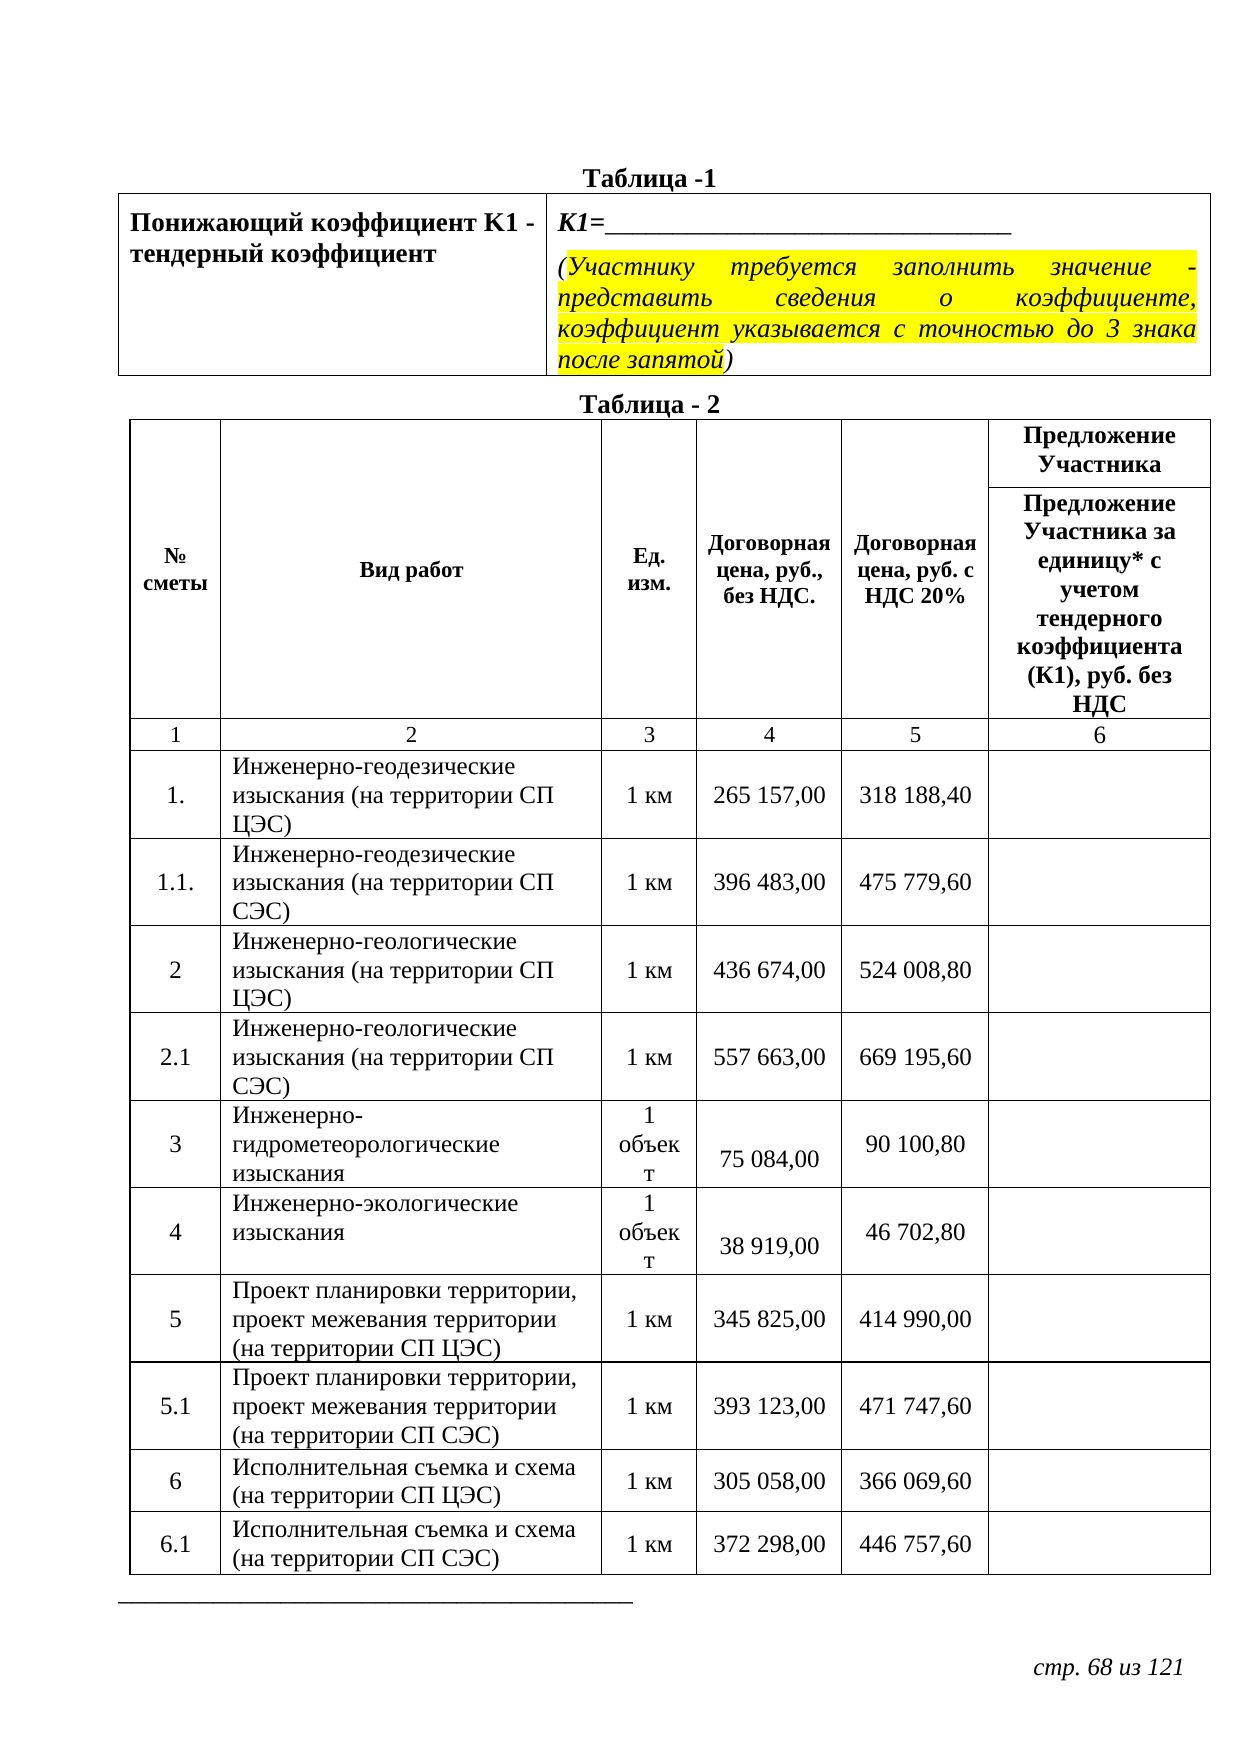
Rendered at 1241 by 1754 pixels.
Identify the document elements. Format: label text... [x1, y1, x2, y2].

table_cell Исполнительная съемка и схема (на территории СП ЦЭС) [221, 1450, 601, 1511]
table_cell 1.1. [131, 839, 220, 925]
table_cell 6 [989, 719, 1210, 750]
table_cell Инженерно-гидрометеорологические изыскания [221, 1101, 601, 1187]
table_cell Проект планировки территории, проект межевания территории (на территории СП ЦЭС) [221, 1275, 601, 1361]
table_cell 396 483,00 [697, 839, 841, 925]
table_cell 475 779,60 [842, 839, 988, 925]
table_cell 366 069,60 [842, 1450, 988, 1511]
table_cell 471 747,60 [842, 1363, 988, 1449]
table_cell Инженерно-геодезические изыскания (на территории СП ЦЭС) [221, 751, 601, 838]
table_cell [989, 1275, 1210, 1361]
table_header Ед. изм. [602, 420, 696, 718]
table_cell [989, 926, 1210, 1012]
table_cell 5 [131, 1275, 220, 1361]
table_cell 75 084,00 [697, 1101, 841, 1187]
text Таблица -1 [118, 162, 1181, 193]
table_cell Инженерно-геологические изыскания (на территории СП СЭС) [221, 1013, 601, 1099]
table_cell 524 008,80 [842, 926, 988, 1012]
table_cell [989, 751, 1210, 838]
table_cell 1 км [602, 751, 696, 838]
table_cell 1 км [602, 1512, 696, 1574]
table_cell 1 объект [602, 1101, 696, 1187]
table_cell [989, 839, 1210, 925]
table_cell 6.1 [131, 1512, 220, 1574]
table_cell 90 100,80 [842, 1101, 988, 1187]
table_cell 393 123,00 [697, 1363, 841, 1449]
table_cell [989, 1188, 1210, 1274]
table_cell 372 298,00 [697, 1512, 841, 1574]
table_cell 3 [131, 1101, 220, 1187]
table_cell 1 км [602, 1450, 696, 1511]
table_cell 436 674,00 [697, 926, 841, 1012]
table_cell 1 км [602, 1275, 696, 1361]
table_cell Инженерно-геологические изыскания (на территории СП ЦЭС) [221, 926, 601, 1012]
table_cell 2 [221, 719, 601, 750]
table_cell 446 757,60 [842, 1512, 988, 1574]
table_header Вид работ [221, 420, 601, 718]
table_cell 4 [697, 719, 841, 750]
text Таблица - 2 [118, 388, 1181, 419]
table_cell Инженерно-геодезические изыскания (на территории СП СЭС) [221, 839, 601, 925]
table_cell 1. [131, 751, 220, 838]
table_cell 1 км [602, 1363, 696, 1449]
table_header Договорная цена, руб. с НДС 20% [842, 420, 988, 718]
table_cell [989, 1363, 1210, 1449]
table_header Понижающий коэффициент K1 - тендерный коэффициент [119, 194, 546, 375]
table_cell Инженерно-экологические изыскания [221, 1188, 601, 1274]
table_header Договорная цена, руб., без НДС. [697, 420, 841, 718]
table_cell [989, 1512, 1210, 1574]
table_cell Исполнительная съемка и схема (на территории СП СЭС) [221, 1512, 601, 1574]
table_cell 5.1 [131, 1363, 220, 1449]
table_header Предложение Участника [989, 420, 1210, 487]
table_cell 345 825,00 [697, 1275, 841, 1361]
table_cell 6 [131, 1450, 220, 1511]
table_cell 414 990,00 [842, 1275, 988, 1361]
table_cell Проект планировки территории, проект межевания территории (на территории СП СЭС) [221, 1363, 601, 1449]
table_cell [989, 1101, 1210, 1187]
table_cell 2 [131, 926, 220, 1012]
table_cell 1 км [602, 839, 696, 925]
table_cell 1 км [602, 1013, 696, 1099]
table_cell 557 663,00 [697, 1013, 841, 1099]
table_cell 265 157,00 [697, 751, 841, 838]
table_header № сметы [131, 420, 220, 718]
table_cell 1 объект [602, 1188, 696, 1274]
table_cell 5 [842, 719, 988, 750]
table_cell [989, 1450, 1210, 1511]
table_cell 1 [131, 719, 220, 750]
table_cell 2.1 [131, 1013, 220, 1099]
table_cell 1 км [602, 926, 696, 1012]
table_cell 46 702,80 [842, 1188, 988, 1274]
table_cell 4 [131, 1188, 220, 1274]
table_cell Предложение Участника за единицу* с учетом тендерного коэффициента (К1), руб. без НДС [989, 488, 1210, 718]
table_cell [989, 1013, 1210, 1099]
table_cell 38 919,00 [697, 1188, 841, 1274]
table_header К1=______________________________ (Участнику требуется заполнить значение - представить сведения о коэффициенте, коэффициент указывается с точностью до 3 знака после запятой) [547, 194, 1210, 375]
table_cell 305 058,00 [697, 1450, 841, 1511]
table_cell 318 188,40 [842, 751, 988, 838]
text ______________________________________ [118, 1575, 1181, 1606]
table_cell 669 195,60 [842, 1013, 988, 1099]
table_cell 3 [602, 719, 696, 750]
